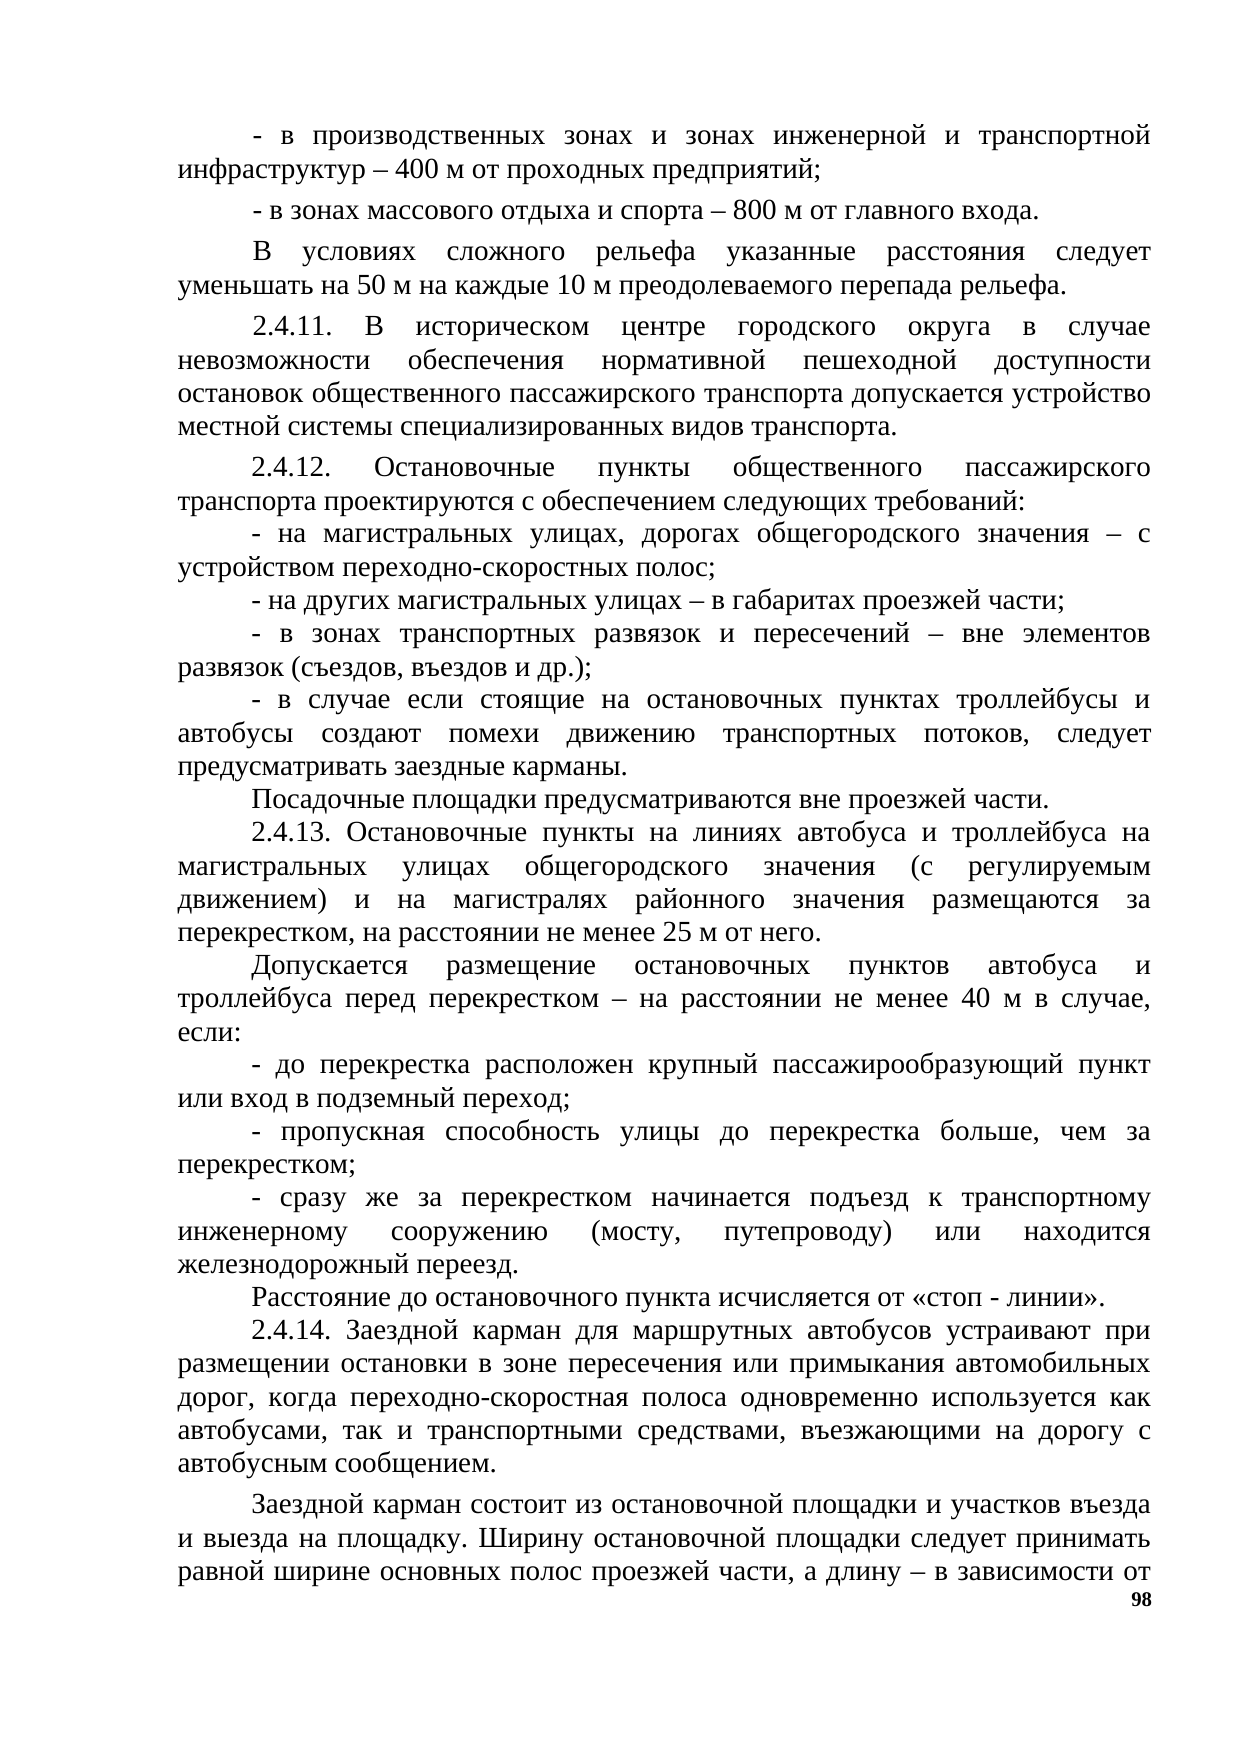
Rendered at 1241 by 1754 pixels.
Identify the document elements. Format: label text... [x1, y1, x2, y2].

text - в производственных зонах и зонах инженерной и транспортной инфраструктур – 400 м от проходных предприятий; [177, 118, 1152, 184]
text - пропускная способность улицы до перекрестка больше, чем за перекрестком; [177, 1114, 1152, 1180]
text - сразу же за перекрестком начинается подъезд к транспортному инженерному сооружению (мосту, путепроводу) или находится железнодорожный переезд. [177, 1180, 1152, 1280]
text В условиях сложного рельефа указанные расстояния следует уменьшать на 50 м на каждые 10 м преодолеваемого перепада рельефа. [177, 234, 1152, 301]
text - до перекрестка расположен крупный пассажирообразующий пункт или вход в подземный переход; [177, 1047, 1152, 1114]
text 2.4.14. Заездной карман для маршрутных автобусов устраивают при размещении остановки в зоне пересечения или примыкания автомобильных дорог, когда переходно-скоростная полоса одновременно используется как автобусами, так и транспортными средствами, въезжающими на дорогу с автобусным сообщением. [177, 1313, 1152, 1479]
text - на магистральных улицах, дорогах общегородского значения – с устройством переходно-скоростных полос; [177, 516, 1152, 583]
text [177, 1487, 1152, 1587]
text - в зонах транспортных развязок и пересечений – вне элементов развязок (съездов, въездов и др.); [177, 616, 1152, 682]
text - в случае если стоящие на остановочных пунктах троллейбусы и автобусы создают помехи движению транспортных потоков, следует предусматривать заездные карманы. [177, 682, 1152, 782]
text - в зонах массового отдыха и спорта – 800 м от главного входа. [177, 193, 1152, 226]
text 2.4.11. В историческом центре городского округа в случае невозможности обеспечения нормативной пешеходной доступности остановок общественного пассажирского транспорта допускается устройство местной системы специализированных видов транспорта. [177, 309, 1152, 442]
text 2.4.13. Остановочные пункты на линиях автобуса и троллейбуса на магистральных улицах общегородского значения (с регулируемым движением) и на магистралях районного значения размещаются за перекрестком, на расстоянии не менее 25 м от него. [177, 815, 1152, 948]
text 2.4.12. Остановочные пункты общественного пассажирского транспорта проектируются с обеспечением следующих требований: [177, 450, 1152, 516]
text Допускается размещение остановочных пунктов автобуса и троллейбуса перед перекрестком – на расстоянии не менее 40 м в случае, если: [177, 948, 1152, 1047]
text - на других магистральных улицах – в габаритах проезжей части; [177, 583, 1152, 616]
text Расстояние до остановочного пункта исчисляется от «стоп - линии». [177, 1280, 1152, 1313]
text Посадочные площадки предусматриваются вне проезжей части. [177, 782, 1152, 815]
